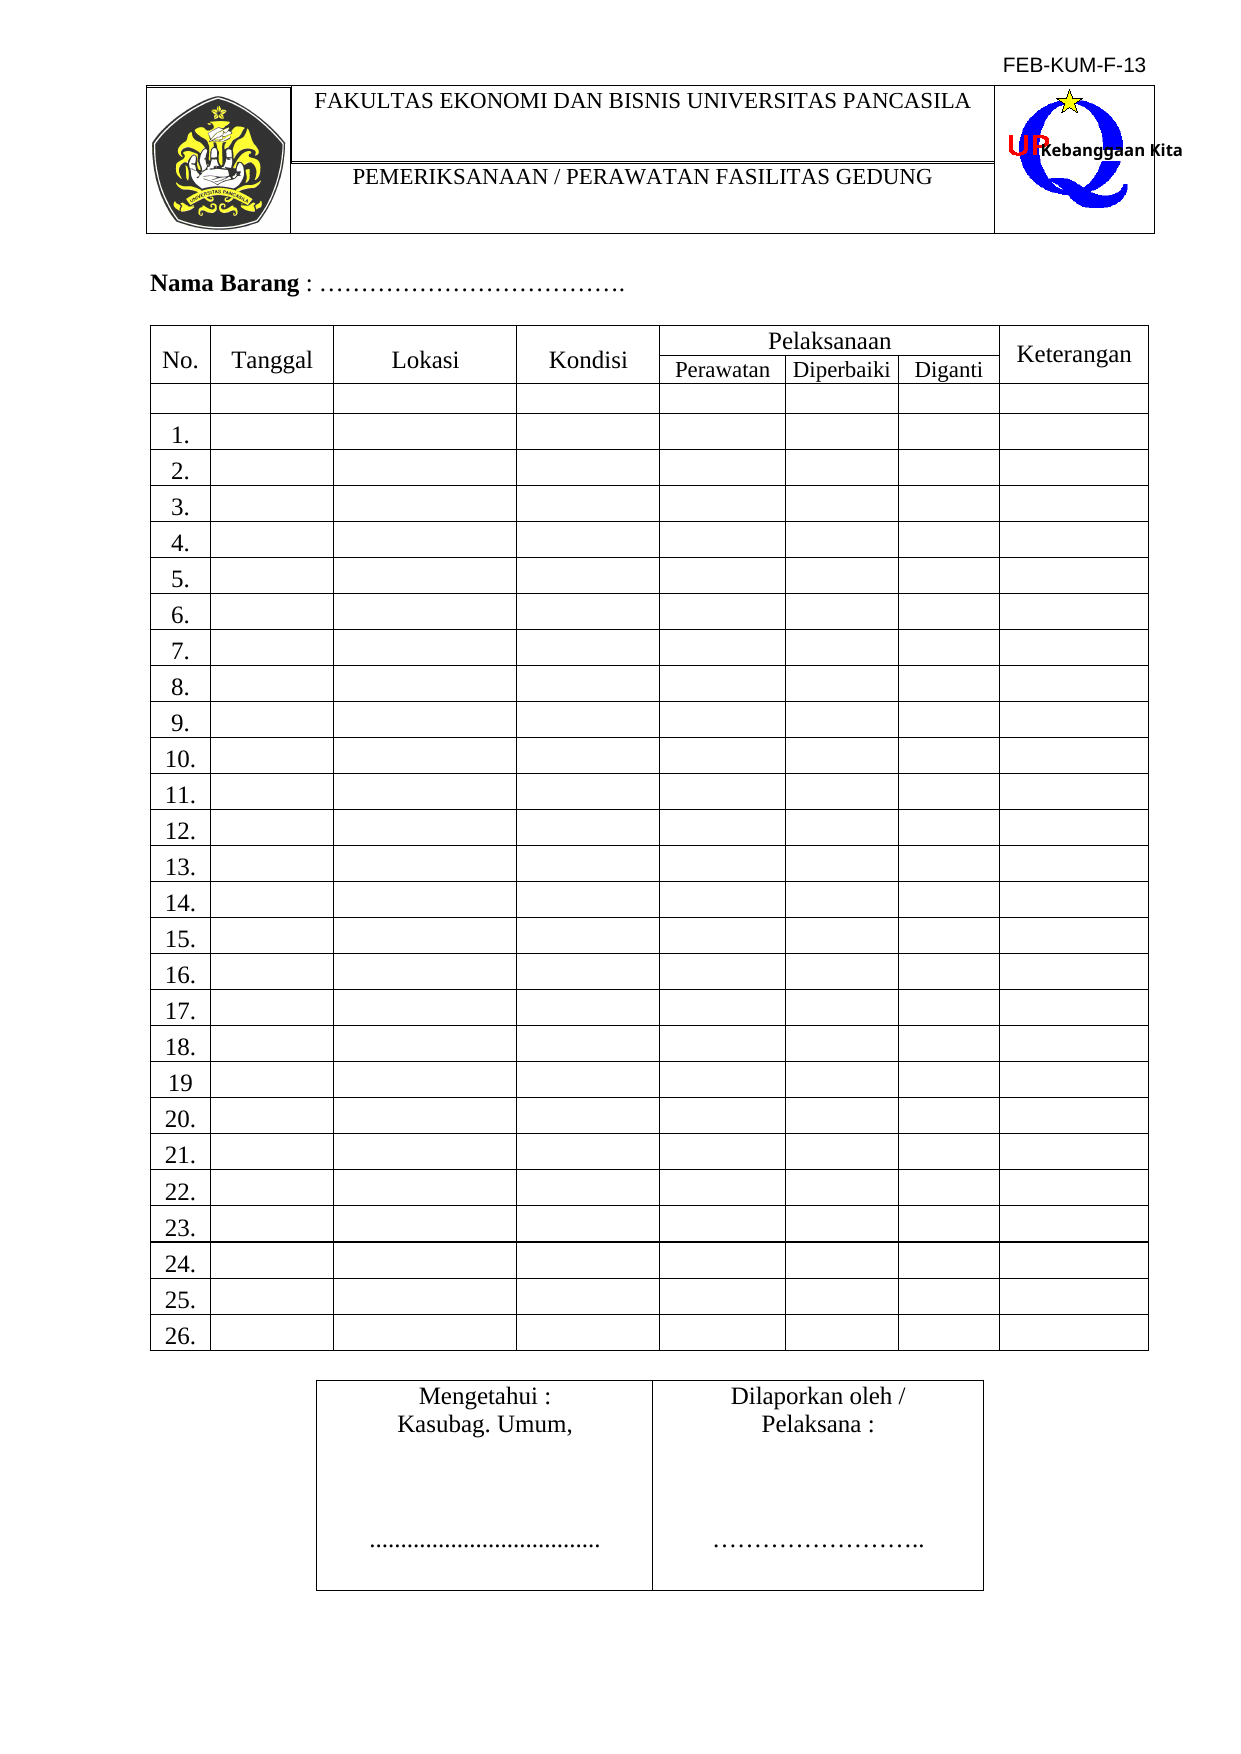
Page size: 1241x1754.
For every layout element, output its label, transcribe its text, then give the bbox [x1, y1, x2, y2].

table_cell [899, 522, 999, 557]
table_cell 16. [151, 954, 210, 989]
table_cell 20. [151, 1098, 210, 1133]
table_cell [660, 1170, 785, 1205]
table_cell [1000, 594, 1148, 629]
table_cell [899, 1315, 999, 1350]
table_cell [786, 666, 898, 701]
table_cell [786, 1098, 898, 1133]
table_cell [899, 774, 999, 809]
table_cell 4. [151, 522, 210, 557]
table_cell [786, 882, 898, 917]
table_cell [660, 1062, 785, 1097]
table_cell [1000, 414, 1148, 448]
table_cell [517, 702, 659, 737]
table_cell [517, 522, 659, 557]
table_cell [786, 1026, 898, 1061]
table_cell [899, 486, 999, 521]
table_cell [334, 594, 516, 629]
table_cell [517, 1134, 659, 1169]
table_cell [786, 414, 898, 448]
table_cell [899, 558, 999, 593]
table_cell [660, 522, 785, 557]
table_cell [1000, 954, 1148, 989]
table_cell [899, 1279, 999, 1313]
table_cell [517, 1062, 659, 1097]
table_cell [660, 486, 785, 521]
table_cell [334, 414, 516, 448]
table_cell 19 [151, 1062, 210, 1097]
table_cell [1000, 1134, 1148, 1169]
table_cell [899, 846, 999, 881]
table_cell [211, 558, 333, 593]
table_cell 13. [151, 846, 210, 881]
table_cell [660, 666, 785, 701]
table_cell [211, 1134, 333, 1169]
table_cell [1000, 1243, 1148, 1277]
table_cell [211, 1279, 333, 1313]
table_cell [1000, 918, 1148, 953]
table_cell [899, 918, 999, 953]
table_cell [899, 450, 999, 484]
table_cell [660, 594, 785, 629]
table_cell [786, 918, 898, 953]
table_cell [786, 630, 898, 665]
table_cell [334, 1098, 516, 1133]
table_cell [334, 738, 516, 773]
table_cell [899, 990, 999, 1025]
table_cell [786, 384, 898, 412]
table_cell 22. [151, 1170, 210, 1205]
table_cell [1000, 810, 1148, 845]
table_cell [517, 558, 659, 593]
table_cell [786, 486, 898, 521]
table_cell [660, 1206, 785, 1241]
table_cell [660, 414, 785, 448]
table_cell [660, 954, 785, 989]
table_cell [517, 1315, 659, 1350]
table_cell [1000, 384, 1148, 412]
table_cell [517, 990, 659, 1025]
table_cell [334, 384, 516, 412]
table_header Mengetahui : Kasubag. Umum, ..................................... [317, 1381, 652, 1590]
table_cell [517, 810, 659, 845]
table_cell [517, 882, 659, 917]
table_cell [211, 414, 333, 448]
table_cell [786, 558, 898, 593]
table_cell 24. [151, 1243, 210, 1277]
table_cell [517, 486, 659, 521]
table_cell Diganti [899, 356, 999, 383]
table_cell [334, 1062, 516, 1097]
table_cell [517, 1243, 659, 1277]
table_cell 6. [151, 594, 210, 629]
table_cell [1000, 666, 1148, 701]
table_cell [1000, 702, 1148, 737]
table_cell [1000, 1170, 1148, 1205]
table_cell [786, 522, 898, 557]
table_cell [1000, 450, 1148, 484]
table_cell 1. [151, 414, 210, 448]
table_cell 23. [151, 1206, 210, 1241]
table_cell [786, 1279, 898, 1313]
table_cell [211, 990, 333, 1025]
table_cell [211, 810, 333, 845]
table_cell [334, 882, 516, 917]
table_cell 21. [151, 1134, 210, 1169]
table_cell 26. [151, 1315, 210, 1350]
table_cell [211, 702, 333, 737]
table_cell [211, 594, 333, 629]
table_cell [899, 1026, 999, 1061]
table_cell [211, 450, 333, 484]
table_cell [334, 1134, 516, 1169]
table_cell [899, 1098, 999, 1133]
table_cell [1000, 1062, 1148, 1097]
table_cell [1000, 846, 1148, 881]
table_cell [334, 558, 516, 593]
table_header Kondisi [517, 326, 659, 383]
table_cell [660, 558, 785, 593]
table_cell [786, 738, 898, 773]
table_cell 3. [151, 486, 210, 521]
table_cell [786, 1170, 898, 1205]
text Nama Barang : ………………………………. [150, 268, 1150, 297]
table_cell [517, 918, 659, 953]
table_cell [211, 738, 333, 773]
table_cell 11. [151, 774, 210, 809]
table_cell [1000, 1315, 1148, 1350]
table_header Tanggal [211, 326, 333, 383]
table_cell [786, 954, 898, 989]
table_cell [211, 1243, 333, 1277]
table_cell [211, 882, 333, 917]
table_cell [1000, 630, 1148, 665]
table_cell [899, 666, 999, 701]
table_cell [899, 1062, 999, 1097]
table_cell 15. [151, 918, 210, 953]
table_cell [660, 1026, 785, 1061]
table_cell 17. [151, 990, 210, 1025]
table_cell [334, 630, 516, 665]
table_cell [517, 414, 659, 448]
table_cell 25. [151, 1279, 210, 1313]
table_cell [334, 702, 516, 737]
table_cell [786, 1062, 898, 1097]
table_cell [1000, 774, 1148, 809]
table_cell [899, 954, 999, 989]
table_cell [334, 774, 516, 809]
table_cell [1000, 522, 1148, 557]
table_cell [660, 384, 785, 412]
table_cell [517, 1206, 659, 1241]
table_cell [899, 1206, 999, 1241]
table_cell [211, 1062, 333, 1097]
table_cell [1000, 486, 1148, 521]
table_cell [211, 384, 333, 412]
table_cell [786, 702, 898, 737]
table_cell [334, 522, 516, 557]
table_cell [211, 1315, 333, 1350]
table_cell [899, 414, 999, 448]
table_cell [899, 882, 999, 917]
table_header Keterangan [1000, 326, 1148, 383]
table_cell [899, 1134, 999, 1169]
table_cell [1000, 1026, 1148, 1061]
table_cell Perawatan [660, 356, 785, 383]
table_cell [1000, 738, 1148, 773]
table_cell 10. [151, 738, 210, 773]
table_cell [211, 486, 333, 521]
table_cell [786, 1243, 898, 1277]
table_cell [1000, 1206, 1148, 1241]
table_cell [517, 384, 659, 412]
table_header No. [151, 326, 210, 383]
table_cell [517, 594, 659, 629]
table_cell [660, 1315, 785, 1350]
table_cell [334, 1026, 516, 1061]
table_cell [1000, 1279, 1148, 1313]
table_cell 18. [151, 1026, 210, 1061]
table_cell [786, 810, 898, 845]
table_cell [211, 954, 333, 989]
table_cell [211, 918, 333, 953]
table_cell [786, 450, 898, 484]
table_cell [211, 1170, 333, 1205]
table_cell [660, 918, 785, 953]
table_cell [660, 810, 785, 845]
table_cell [334, 486, 516, 521]
table_cell [517, 738, 659, 773]
table_cell [334, 1315, 516, 1350]
table_cell [660, 1134, 785, 1169]
table_cell [334, 1243, 516, 1277]
table_cell [211, 1026, 333, 1061]
table_cell [786, 846, 898, 881]
table_cell [899, 810, 999, 845]
table_cell [517, 954, 659, 989]
table_cell [660, 846, 785, 881]
table_cell 14. [151, 882, 210, 917]
table_cell [517, 450, 659, 484]
table_cell [211, 522, 333, 557]
table_cell [786, 990, 898, 1025]
table_cell [1000, 990, 1148, 1025]
table_cell [334, 846, 516, 881]
table_header Dilaporkan oleh / Pelaksana : …………………….. [653, 1381, 983, 1590]
table_cell [899, 1170, 999, 1205]
table_cell [660, 738, 785, 773]
table_cell [211, 630, 333, 665]
table_cell [660, 1279, 785, 1313]
table_cell [517, 666, 659, 701]
table_cell [786, 774, 898, 809]
table_cell [1000, 1098, 1148, 1133]
table_cell [899, 630, 999, 665]
table_cell [334, 666, 516, 701]
table_cell [786, 1134, 898, 1169]
table_cell [1000, 558, 1148, 593]
table_cell [660, 882, 785, 917]
table_cell 9. [151, 702, 210, 737]
table_cell [899, 384, 999, 412]
picture [1015, 92, 1142, 216]
table_cell [786, 594, 898, 629]
table_cell [211, 846, 333, 881]
table_cell [517, 1279, 659, 1313]
table_cell [660, 1098, 785, 1133]
table_cell Diperbaiki [786, 356, 898, 383]
table_cell [334, 1206, 516, 1241]
table_cell [517, 774, 659, 809]
table_cell [517, 630, 659, 665]
table_cell [517, 1098, 659, 1133]
table_cell [660, 774, 785, 809]
table_cell 8. [151, 666, 210, 701]
table_cell [660, 630, 785, 665]
table_cell [1000, 882, 1148, 917]
table_cell [899, 1243, 999, 1277]
table_cell [660, 702, 785, 737]
table_cell 7. [151, 630, 210, 665]
table_cell [660, 1243, 785, 1277]
table_cell [899, 702, 999, 737]
table_cell [334, 990, 516, 1025]
table_cell [211, 774, 333, 809]
table_cell [334, 450, 516, 484]
table_cell [334, 810, 516, 845]
table_cell [334, 1279, 516, 1313]
table_cell [151, 384, 210, 412]
table_cell 12. [151, 810, 210, 845]
table_cell [517, 1026, 659, 1061]
table_cell [660, 990, 785, 1025]
table_header Lokasi [334, 326, 516, 383]
table_cell [517, 1170, 659, 1205]
table_header Pelaksanaan [660, 326, 999, 355]
table_cell [211, 1098, 333, 1133]
table_cell [334, 954, 516, 989]
picture [147, 88, 290, 233]
table_cell [211, 666, 333, 701]
table_cell [211, 1206, 333, 1241]
table_cell [786, 1206, 898, 1241]
table_cell 5. [151, 558, 210, 593]
table_cell [660, 450, 785, 484]
table_cell [334, 918, 516, 953]
table_cell [334, 1170, 516, 1205]
table_cell [786, 1315, 898, 1350]
table_cell [899, 738, 999, 773]
table_cell 2. [151, 450, 210, 484]
table_cell [517, 846, 659, 881]
table_cell [899, 594, 999, 629]
